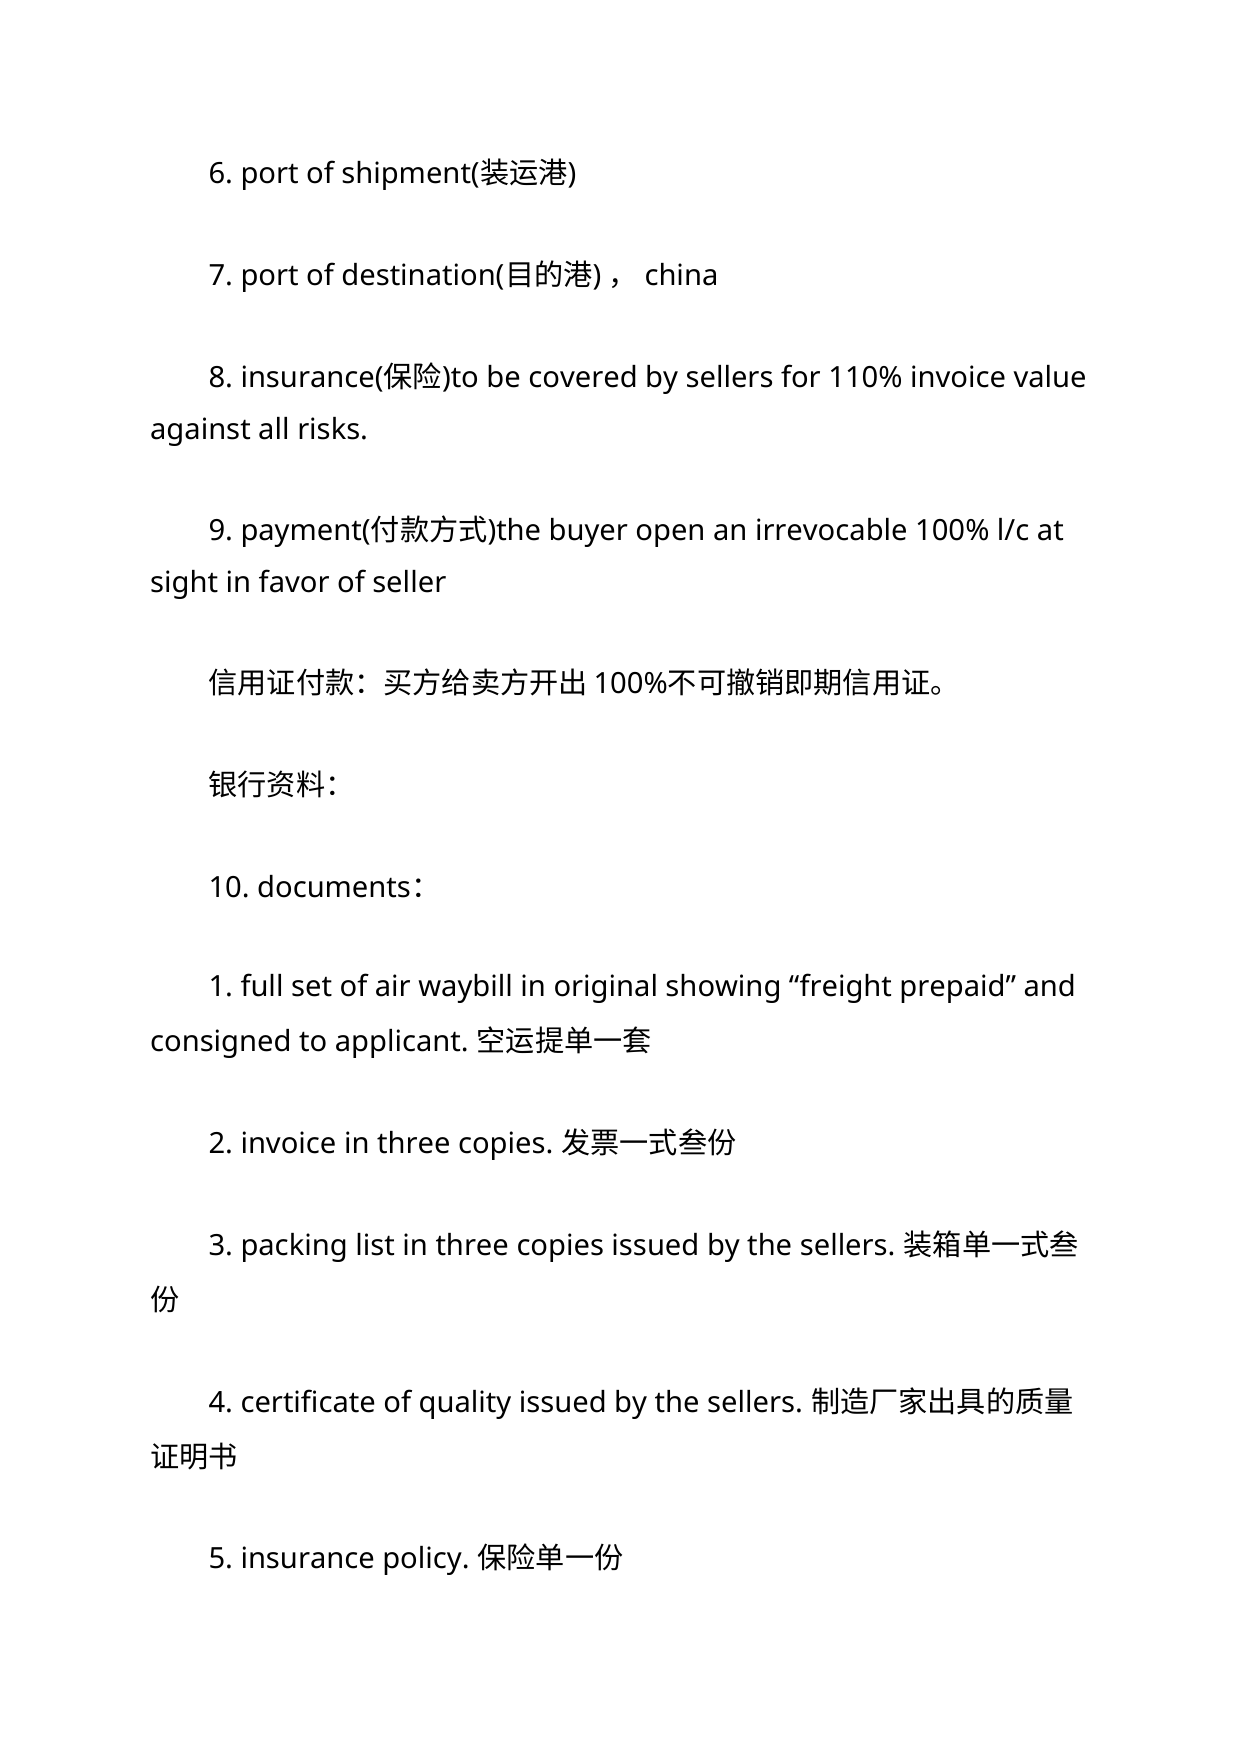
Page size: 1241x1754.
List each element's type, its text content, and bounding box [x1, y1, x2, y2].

text 6. port of shipment(装运港) [150, 150, 1090, 192]
text 3. packing list in three copies issued by the sellers. 装箱单一式叁份 [150, 1221, 1090, 1319]
text 4. certificate of quality issued by the sellers. 制造厂家出具的质量证明书 [150, 1378, 1090, 1475]
text 7. port of destination(目的港) ， china [150, 252, 1090, 294]
text 8. insurance(保险)to be covered by sellers for 110% invoice value against all risks. [150, 354, 1090, 448]
text 1. full set of air waybill in original showing “freight prepaid” and consigned to applicant. 空运提单一套 [150, 965, 1090, 1060]
text 9. payment(付款方式)the buyer open an irrevocable 100% l/c at sight in favor of seller [150, 507, 1090, 601]
text 5. insurance policy. 保险单一份 [150, 1535, 1090, 1577]
text 信用证付款：买方给卖方开出100%不可撤销即期信用证。 [150, 659, 1090, 702]
text 2. invoice in three copies. 发票一式叁份 [150, 1119, 1090, 1162]
text 10. documents： [150, 863, 1090, 906]
text 银行资料： [150, 761, 1090, 804]
